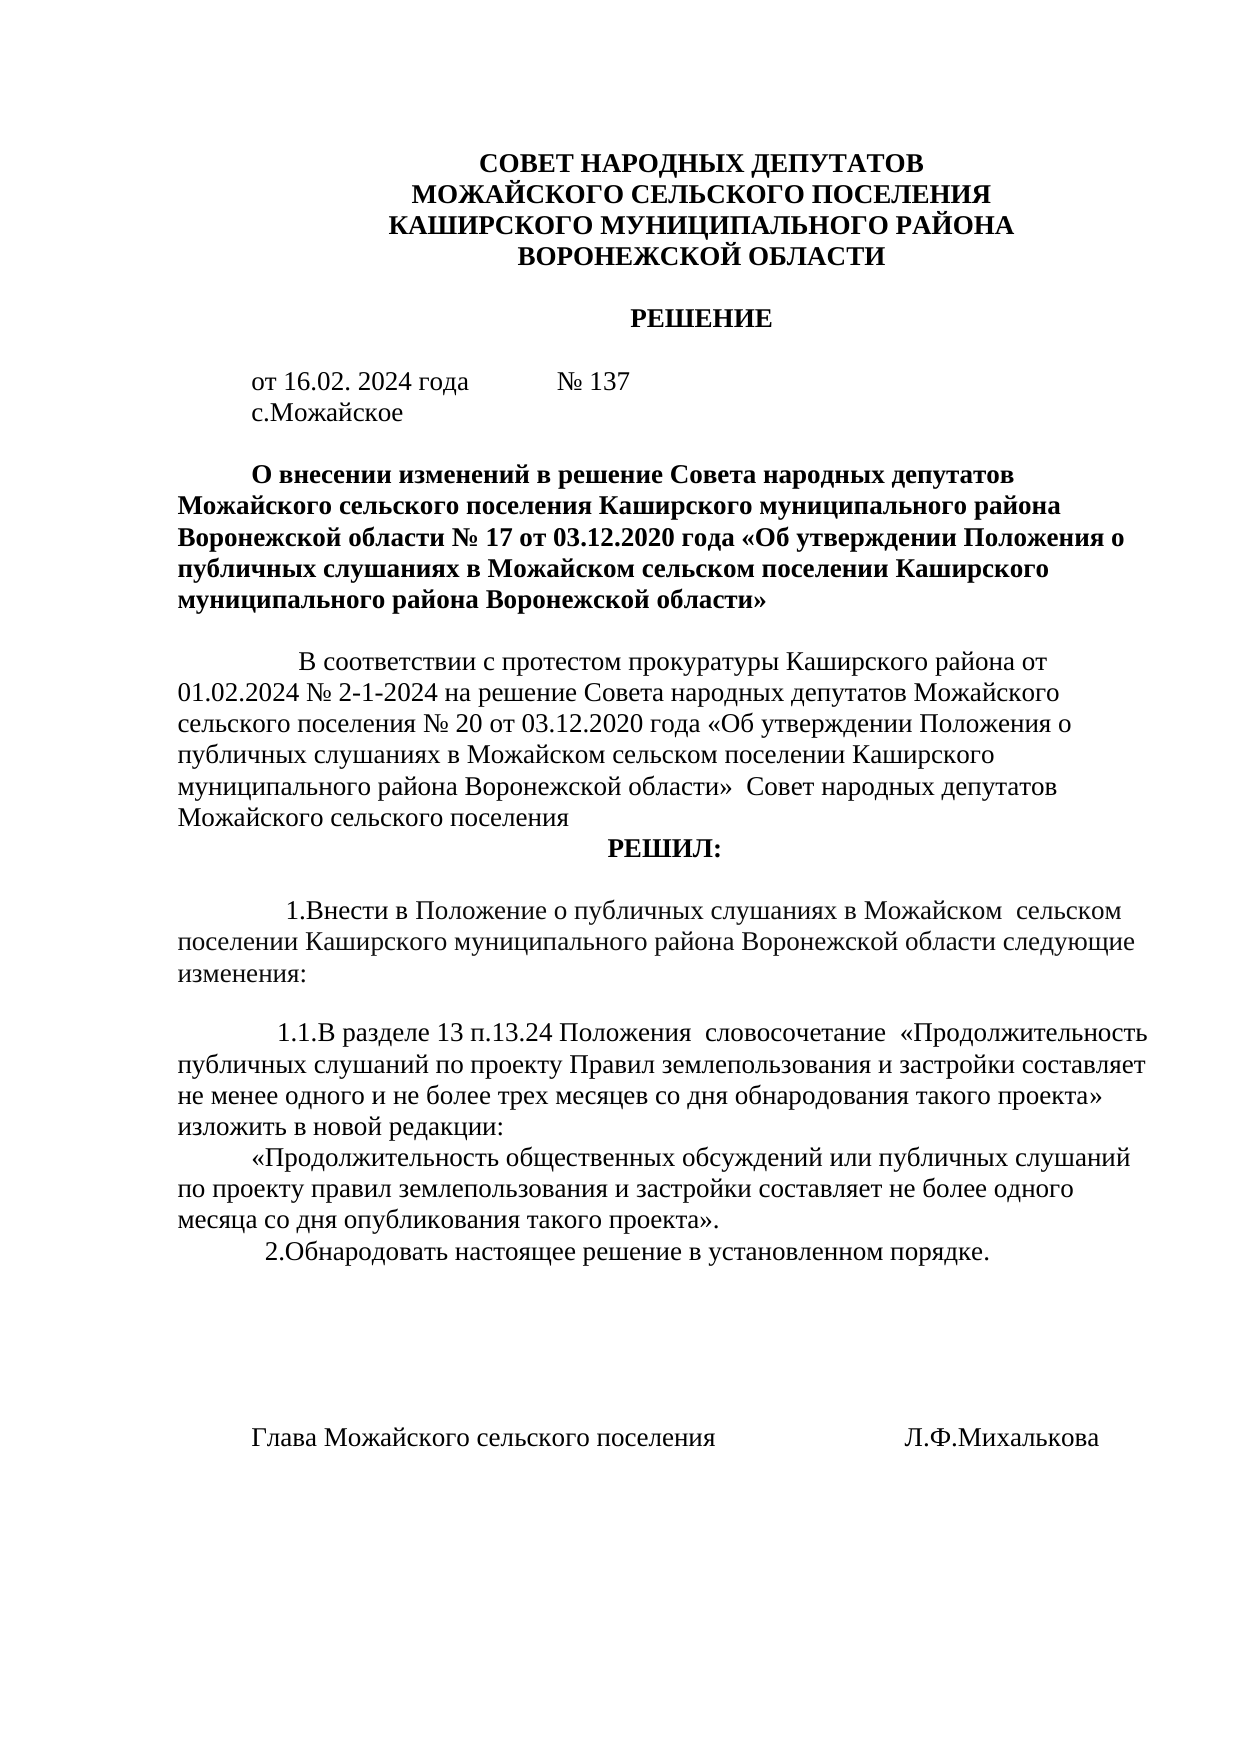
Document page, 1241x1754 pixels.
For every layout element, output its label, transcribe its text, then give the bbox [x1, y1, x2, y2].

text СОВЕТ НАРОДНЫХ ДЕПУТАТОВ [177, 147, 1152, 178]
text муниципального района Воронежской области» Совет народных депутатов Можайского сельского поселения [177, 770, 1152, 832]
text 1.Внести в Положение о публичных слушаниях в Можайском сельском поселении Каширского муниципального района Воронежской области следующие изменения: [177, 894, 1152, 988]
text КАШИРСКОГО МУНИЦИПАЛЬНОГО РАЙОНА [177, 209, 1152, 240]
text 2.Обнародовать настоящее решение в установленном порядке. [177, 1234, 1152, 1266]
text В соответствии с протестом прокуратуры Каширского района от 01.02.2024 № 2-1-2024 на решение Совета народных депутатов Можайского сельского поселения № 20 от 03.12.2020 года «Об утверждении Положения о публичных слушаниях в Можайском сельском поселении Каширского [177, 645, 1152, 770]
text от 16.02. 2024 года № 137 [177, 365, 1152, 396]
text 1.1.В разделе 13 п.13.24 Положения словосочетание «Продолжительность публичных слушаний по проекту Правил землепользования и застройки составляет не менее одного и не более трех месяцев со дня обнародования такого проекта» изложить в новой редакции: [177, 1017, 1152, 1141]
text РЕШИЛ: [177, 832, 1152, 863]
text «Продолжительность общественных обсуждений или публичных слушаний по проекту правил землепользования и застройки составляет не более одного месяца со дня опубликования такого проекта». [177, 1141, 1152, 1234]
text муниципального района Воронежской области» [177, 583, 1152, 614]
text ВОРОНЕЖСКОЙ ОБЛАСТИ [177, 240, 1152, 271]
text РЕШЕНИЕ [177, 303, 1152, 334]
text МОЖАЙСКОГО СЕЛЬСКОГО ПОСЕЛЕНИЯ [177, 178, 1152, 209]
text Глава Можайского сельского поселения Л.Ф.Михалькова [177, 1421, 1152, 1453]
text с.Можайское [177, 396, 1152, 427]
text О внесении изменений в решение Совета народных депутатов Можайского сельского поселения Каширского муниципального района Воронежской области № 17 от 03.12.2020 года «Об утверждении Положения о публичных слушаниях в Можайском сельском поселении Каширского [177, 458, 1152, 583]
